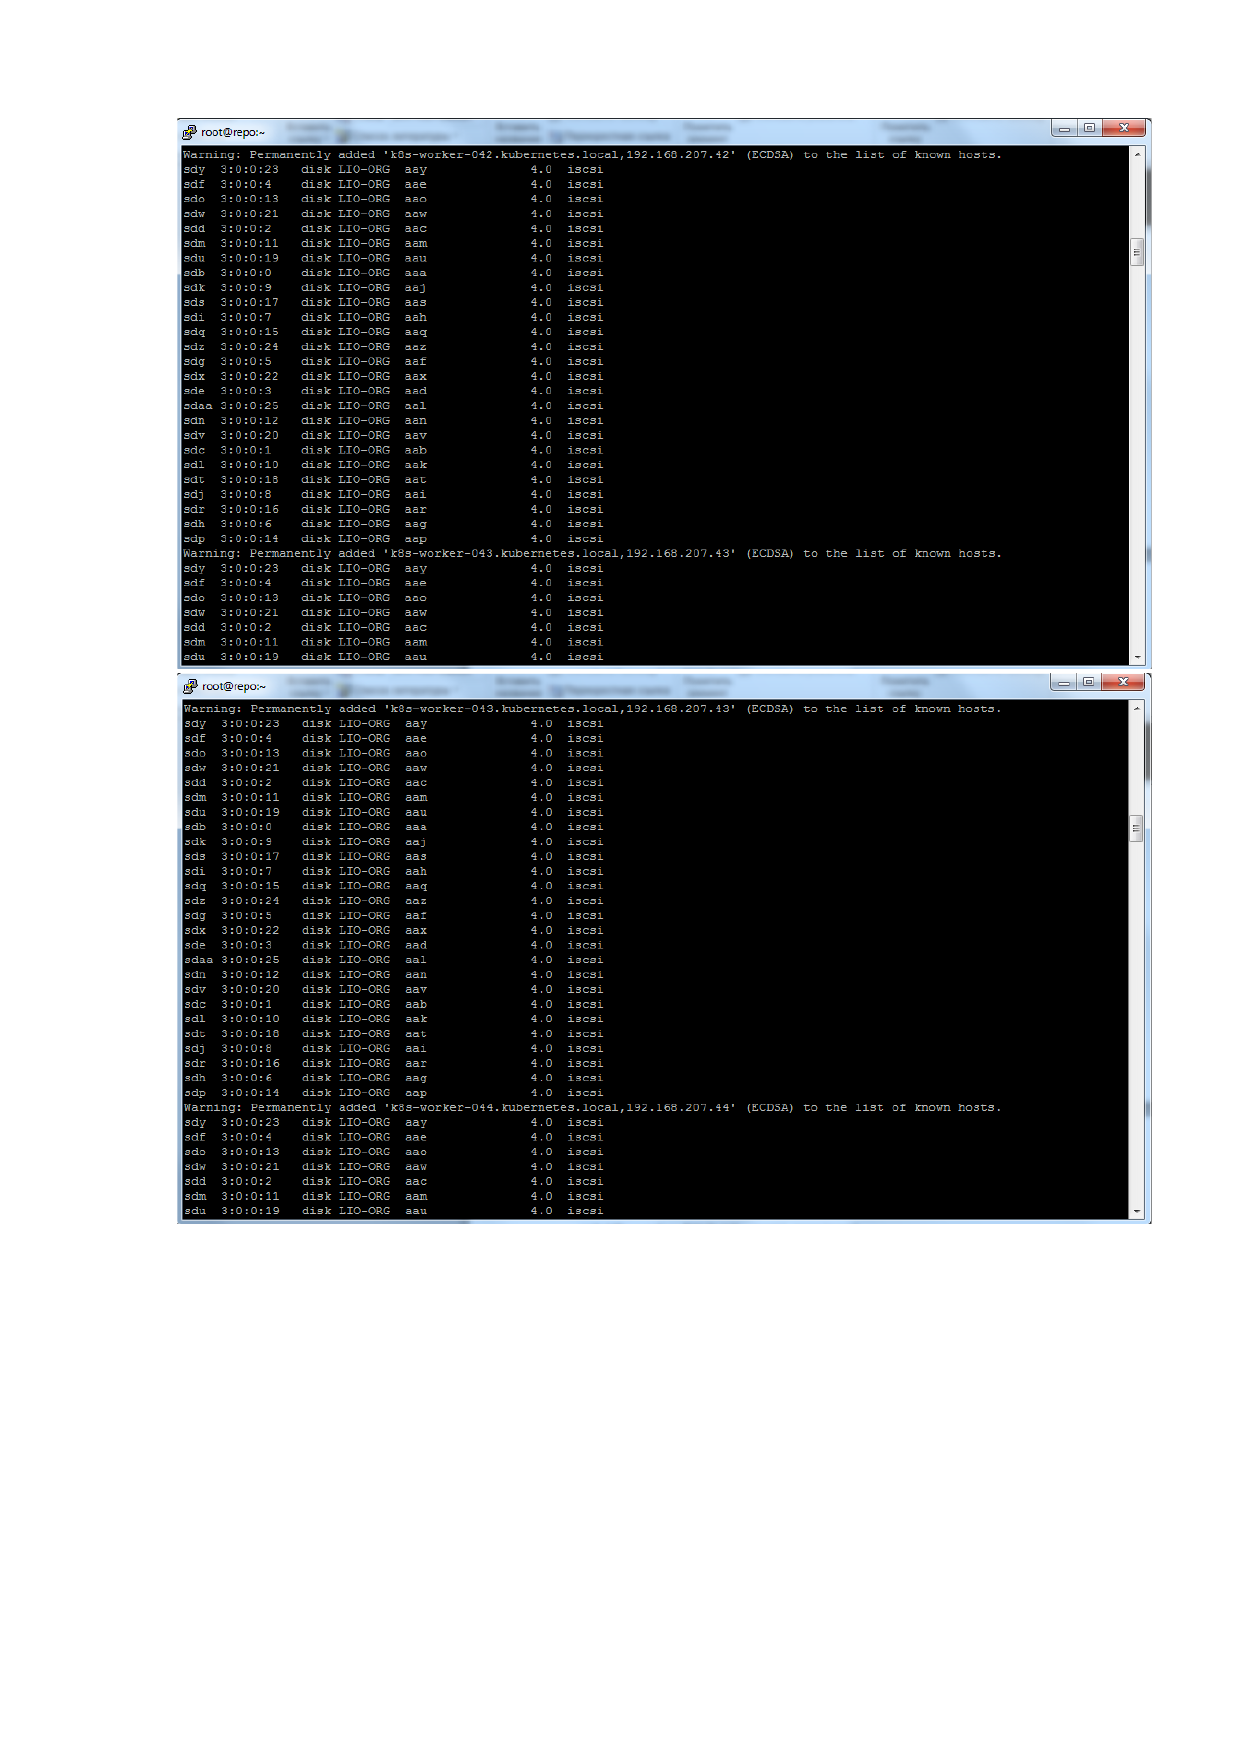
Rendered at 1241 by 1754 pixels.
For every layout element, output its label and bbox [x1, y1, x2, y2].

picture [177, 118, 1152, 669]
picture [177, 673, 1152, 1224]
